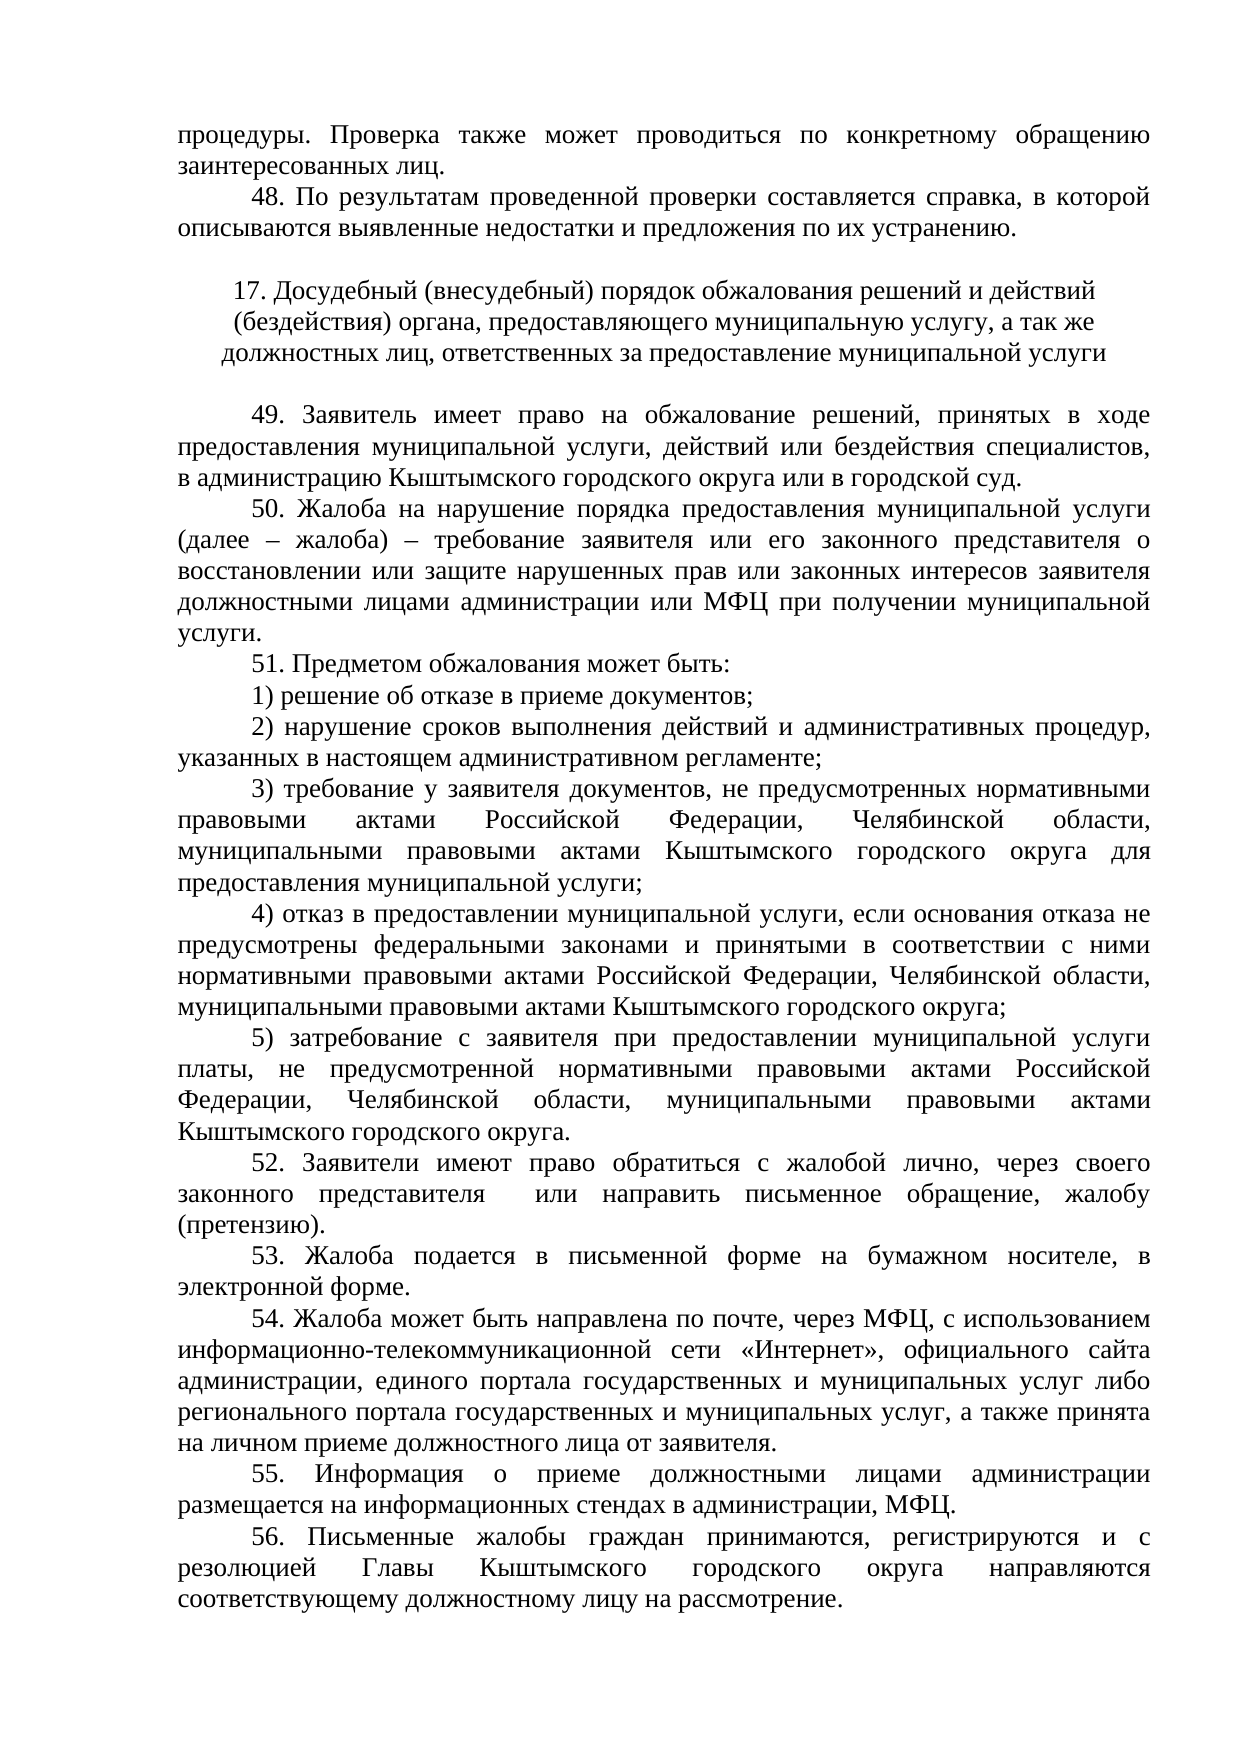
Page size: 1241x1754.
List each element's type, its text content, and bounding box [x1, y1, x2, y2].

text 56. Письменные жалобы граждан принимаются, регистрируются и с резолюцией Главы Кыштымского городского округа направляются соответствующему должностному лицу на рассмотрение. [177, 1520, 1152, 1613]
text 2) нарушение сроков выполнения действий и административных процедур, указанных в настоящем административном регламенте; [177, 710, 1152, 772]
text 55. Информация о приеме должностными лицами администрации размещается на информационных стендах в администрации, МФЦ. [177, 1457, 1152, 1520]
text 4) отказ в предоставлении муниципальной услуги, если основания отказа не предусмотрены федеральными законами и принятыми в соответствии с ними нормативными правовыми актами Российской Федерации, Челябинской области, муниципальными правовыми актами Кыштымского городского округа; [177, 897, 1152, 1021]
text 17. Досудебный (внесудебный) порядок обжалования решений и действий (бездействия) органа, предоставляющего муниципальную услугу, а так же должностных лиц, ответственных за предоставление муниципальной услуги [177, 274, 1152, 367]
text 50. Жалоба на нарушение порядка предоставления муниципальной услуги (далее – жалоба) – требование заявителя или его законного представителя о восстановлении или защите нарушенных прав или законных интересов заявителя должностными лицами администрации или МФЦ при получении муниципальной услуги. [177, 492, 1152, 648]
text 49. Заявитель имеет право на обжалование решений, принятых в ходе предоставления муниципальной услуги, действий или бездействия специалистов, в администрацию Кыштымского городского округа или в городской суд. [177, 398, 1152, 492]
text 3) требование у заявителя документов, не предусмотренных нормативными правовыми актами Российской Федерации, Челябинской области, муниципальными правовыми актами Кыштымского городского округа для предоставления муниципальной услуги; [177, 772, 1152, 897]
text 48. По результатам проведенной проверки составляется справка, в которой описываются выявленные недостатки и предложения по их устранению. [177, 180, 1152, 243]
text 54. Жалоба может быть направлена по почте, через МФЦ, с использованием информационно-телекоммуникационной сети «Интернет», официального сайта администрации, единого портала государственных и муниципальных услуг либо регионального портала государственных и муниципальных услуг, а также принята на личном приеме должностного лица от заявителя. [177, 1302, 1152, 1457]
text 51. Предметом обжалования может быть: [177, 648, 1152, 679]
text 52. Заявители имеют право обратиться с жалобой лично, через своего законного представителя или направить письменное обращение, жалобу (претензию). [177, 1146, 1152, 1239]
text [177, 118, 1152, 180]
text 53. Жалоба подается в письменной форме на бумажном носителе, в электронной форме. [177, 1239, 1152, 1302]
text 1) решение об отказе в приеме документов; [177, 679, 1152, 710]
text 5) затребование с заявителя при предоставлении муниципальной услуги платы, не предусмотренной нормативными правовыми актами Российской Федерации, Челябинской области, муниципальными правовыми актами Кыштымского городского округа. [177, 1021, 1152, 1146]
